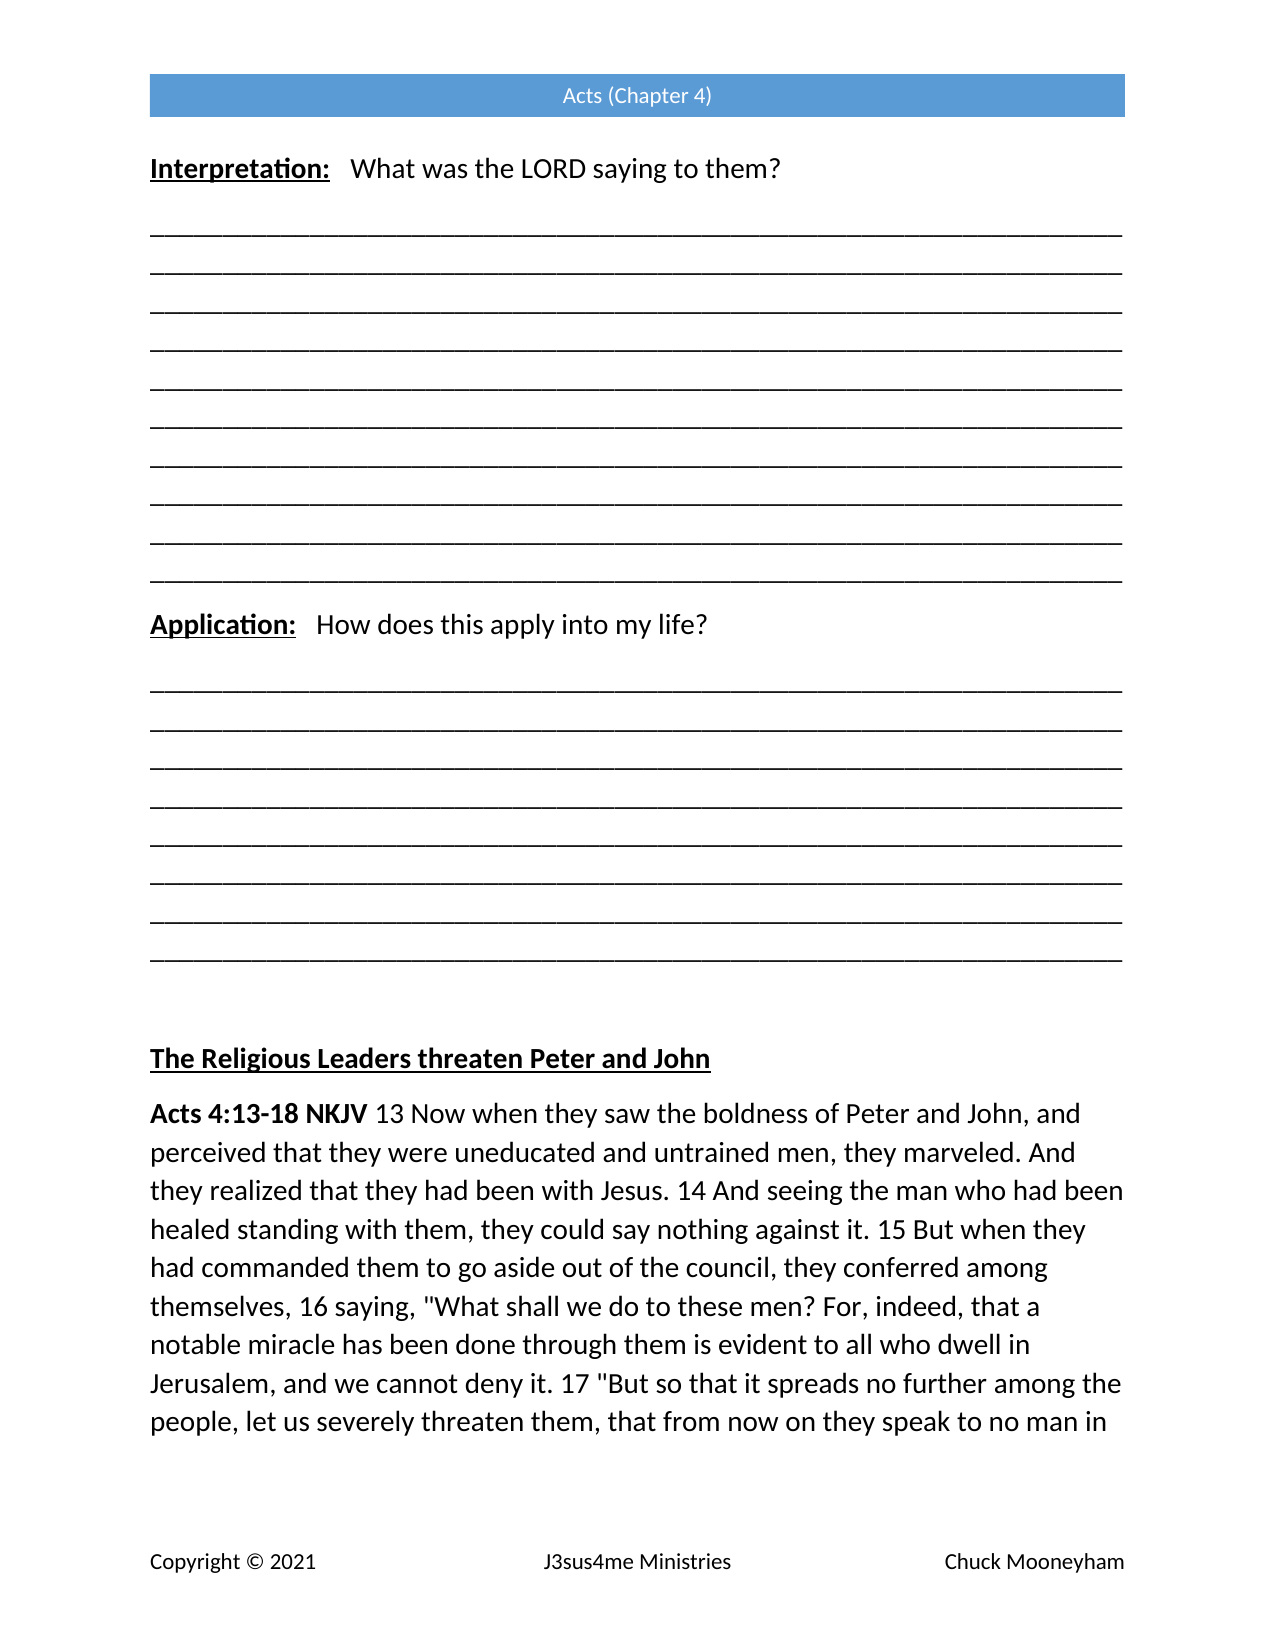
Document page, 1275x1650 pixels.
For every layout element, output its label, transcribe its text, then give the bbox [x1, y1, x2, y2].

text ______________________________________________________________________________________________________________________________________________________________________________________________________________________________________________________________________________________________________________________________________________________________________________________________________________________________________________________________________________________________________________________________________________________________________________________________________________________________________________________________________________________________ [150, 205, 1125, 587]
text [150, 1096, 1125, 1439]
text ________________________________________________________________________________________________________________________________________________________________________________________________________________________________________________________________________________________________________________________________________________________________________________________________________________________________________________________________________________________________________________________________________________________ [150, 661, 1125, 966]
text Interpretation: What was the LORD saying to them? [150, 150, 1125, 186]
text The Religious Leaders threaten Peter and John [150, 1041, 1125, 1076]
text Application: How does this apply into my life? [150, 606, 1125, 642]
